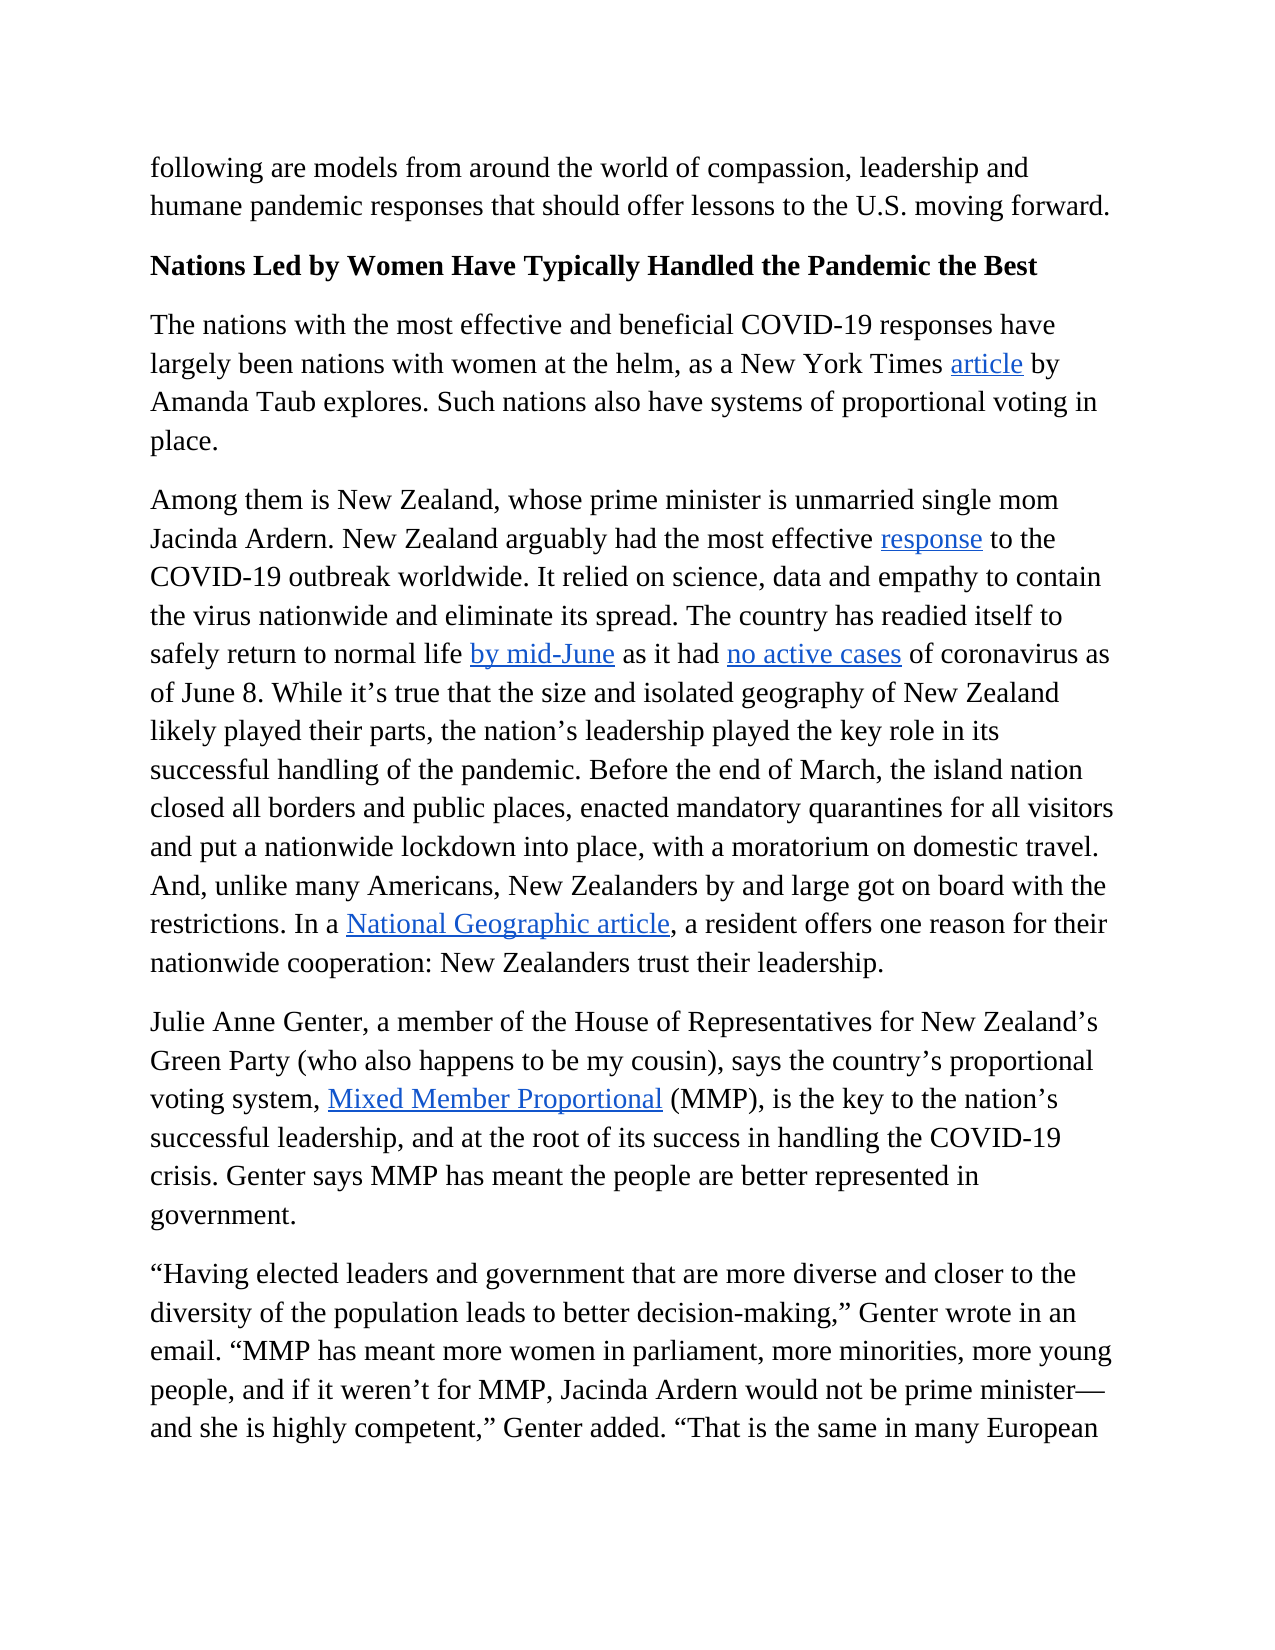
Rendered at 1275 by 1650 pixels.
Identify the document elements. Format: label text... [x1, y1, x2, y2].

text Among them is New Zealand, whose prime minister is unmarried single mom Jacinda Ardern. New Zealand arguably had the most effective response to the COVID-19 outbreak worldwide. It relied on science, data and empathy to contain the virus nationwide and eliminate its spread. The country has readied itself to safely return to normal life by mid-June as it had no active cases of coronavirus as of June 8. While it’s true that the size and isolated geography of New Zealand likely played their parts, the nation’s leadership played the key role in its successful handling of the pandemic. Before the end of March, the island nation closed all borders and public places, enacted mandatory quarantines for all visitors and put a nationwide lockdown into place, with a moratorium on domestic travel. And, unlike many Americans, New Zealanders by and large got on board with the restrictions. In a National Geographic article, a resident offers one reason for their nationwide cooperation: New Zealanders trust their leadership. [150, 482, 1125, 978]
text The nations with the most effective and beneficial COVID-19 responses have largely been nations with women at the helm, as a New York Times article by Amanda Taub explores. Such nations also have systems of proportional voting in place. [150, 307, 1125, 456]
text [150, 150, 1125, 222]
text Julie Anne Genter, a member of the House of Representatives for New Zealand’s Green Party (who also happens to be my cousin), says the country’s proportional voting system, Mixed Member Proportional (MMP), is the key to the nation’s successful leadership, and at the root of its success in handling the COVID-19 crisis. Genter says MMP has meant the people are better represented in government. [150, 1004, 1125, 1230]
text Nations Led by Women Have Typically Handled the Pandemic the Best [150, 248, 1125, 281]
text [150, 1256, 1125, 1444]
